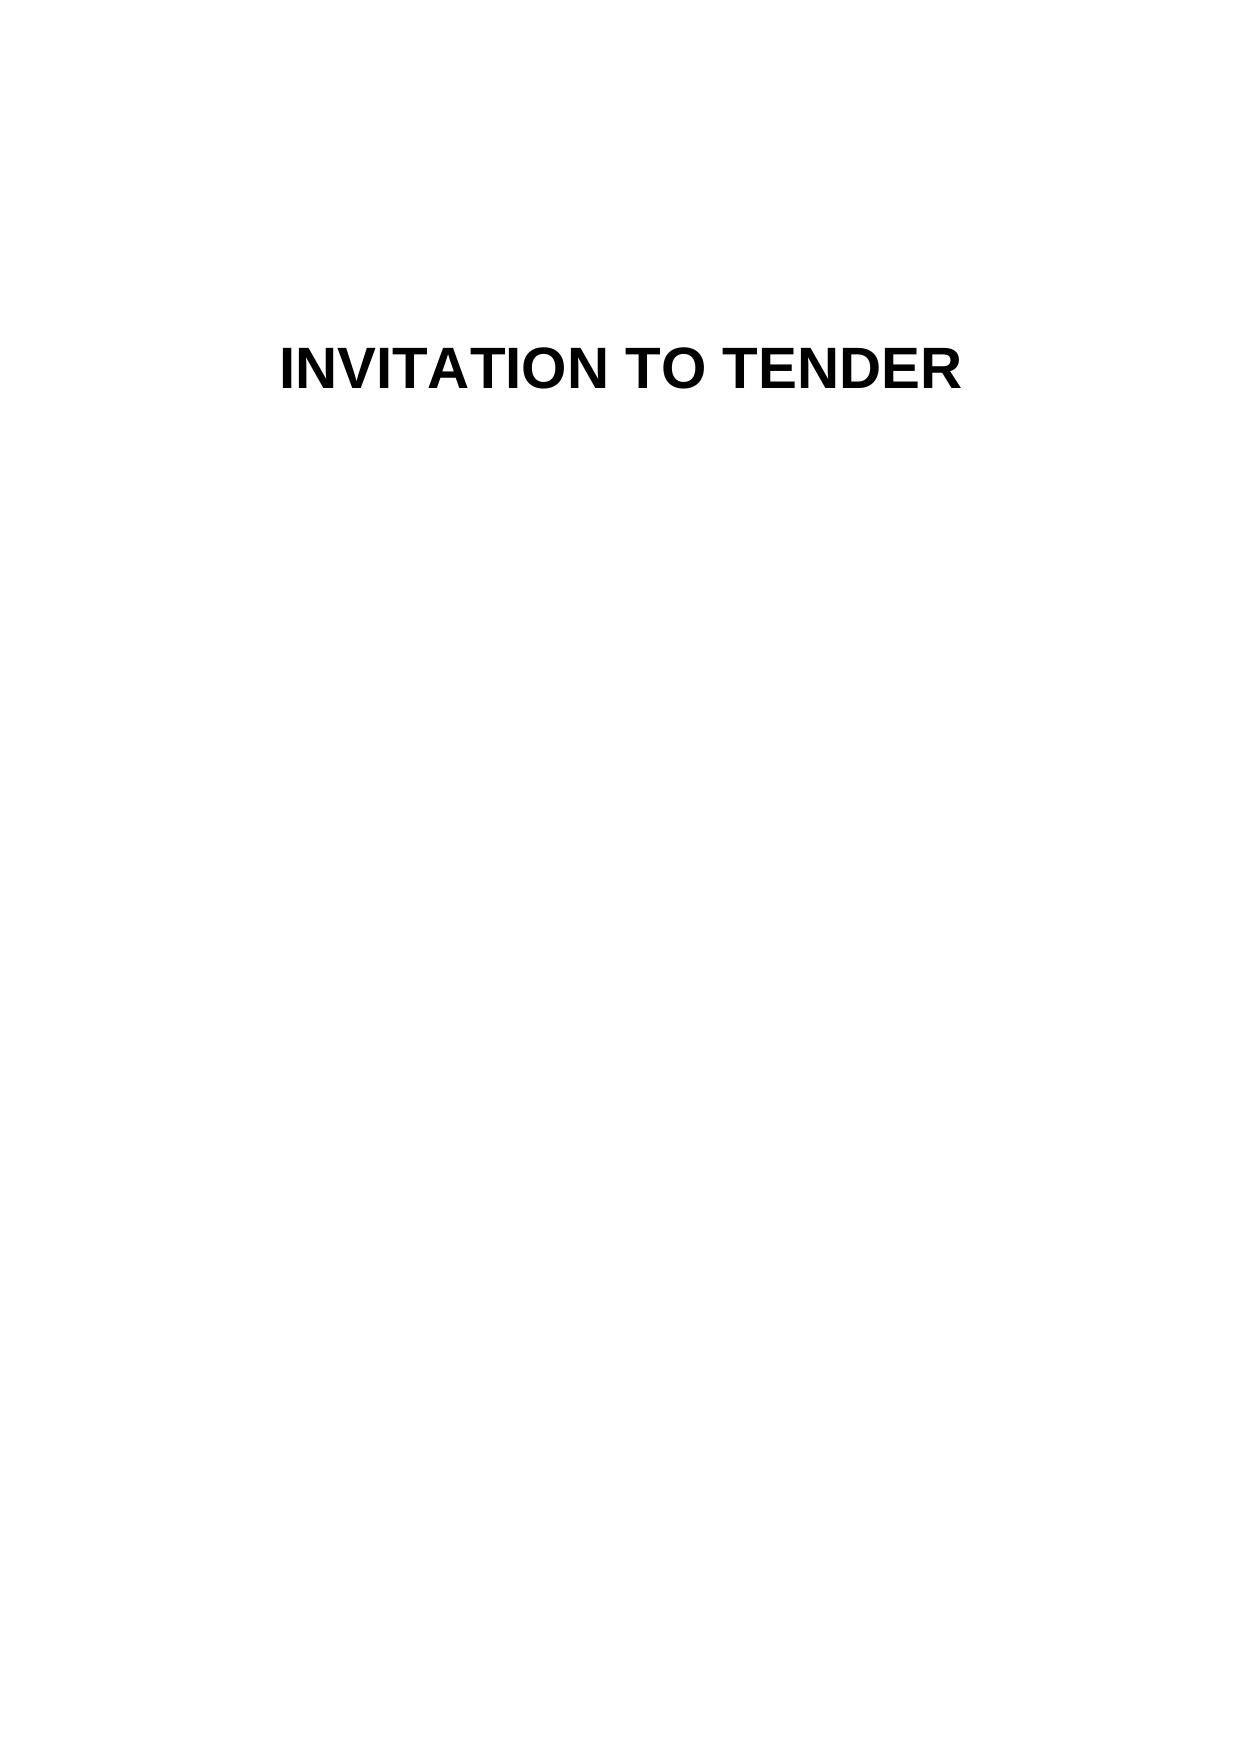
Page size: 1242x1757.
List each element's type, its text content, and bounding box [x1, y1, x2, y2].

text INVITATION TO TENDER [150, 334, 1092, 401]
